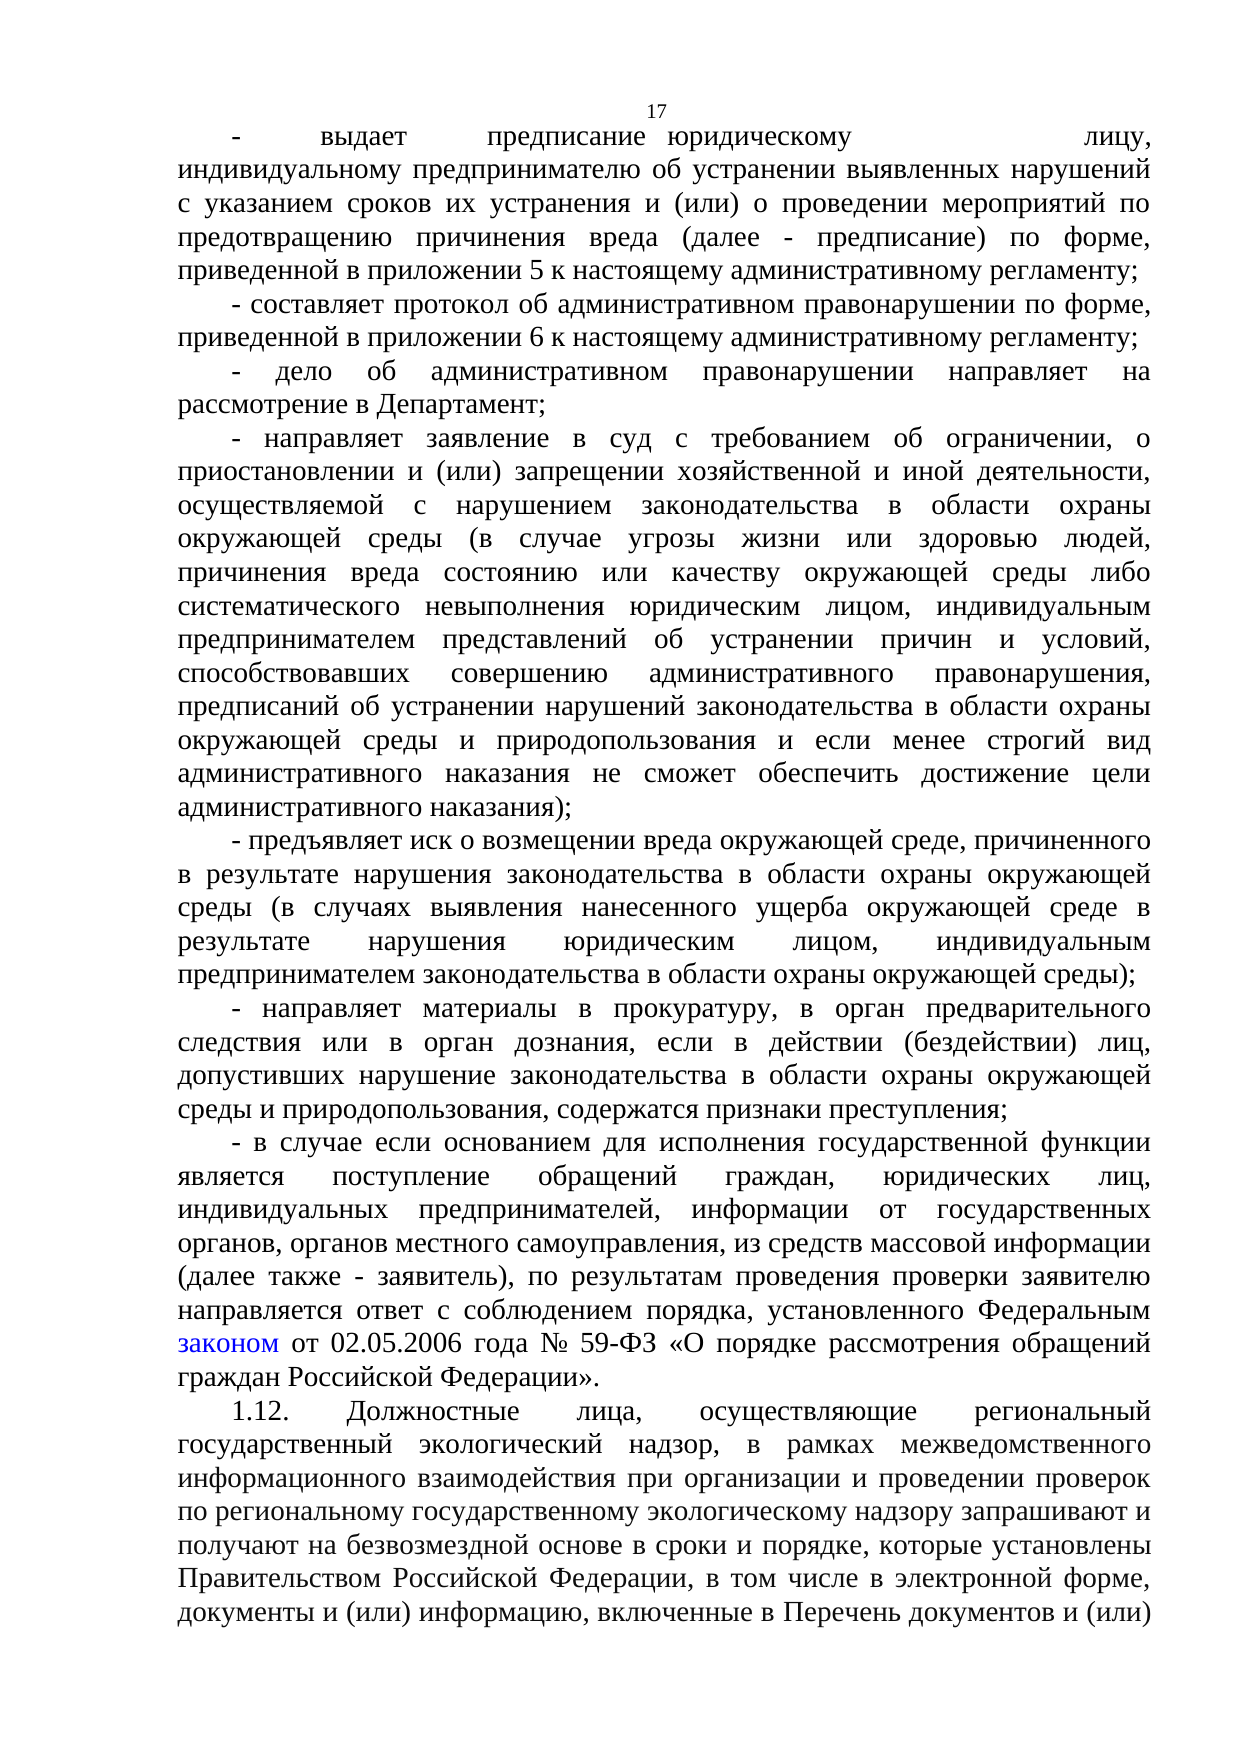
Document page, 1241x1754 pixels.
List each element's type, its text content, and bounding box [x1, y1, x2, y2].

text - составляет протокол об административном правонарушении по форме, приведенной в приложении 6 к настоящему административному регламенту; [177, 286, 1152, 353]
text - направляет заявление в суд с требованием об ограничении, о приостановлении и (или) запрещении хозяйственной и иной деятельности, осуществляемой с нарушением законодательства в области охраны окружающей среды (в случае угрозы жизни или здоровью людей, причинения вреда состоянию или качеству окружающей среды либо систематического невыполнения юридическим лицом, индивидуальным предпринимателем представлений об устранении причин и условий, способствовавших совершению административного правонарушения, предписаний об устранении нарушений законодательства в области охраны окружающей среды и природопользования и если менее строгий вид административного наказания не сможет обеспечить достижение цели административного наказания); [177, 420, 1152, 822]
text - предъявляет иск о возмещении вреда окружающей среде, причиненного в результате нарушения законодательства в области охраны окружающей среды (в случаях выявления нанесенного ущерба окружающей среде в результате нарушения юридическим лицом, индивидуальным предпринимателем законодательства в области охраны окружающей среды); [177, 822, 1152, 990]
text - в случае если основанием для исполнения государственной функции является поступление обращений граждан, юридических лиц, индивидуальных предпринимателей, информации от государственных органов, органов местного самоуправления, из средств массовой информации (далее также - заявитель), по результатам проведения проверки заявителю направляется ответ с соблюдением порядка, установленного Федеральным законом от 02.05.2006 года № 59-ФЗ «О порядке рассмотрения обращений граждан Российской Федерации». [177, 1124, 1152, 1393]
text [177, 1393, 1152, 1627]
text - выдает предписание юридическому лицу, индивидуальному предпринимателю об устранении выявленных нарушений с указанием сроков их устранения и (или) о проведении мероприятий по предотвращению причинения вреда (далее - предписание) по форме, приведенной в приложении 5 к настоящему административному регламенту; [177, 118, 1152, 286]
text - дело об административном правонарушении направляет на рассмотрение в Департамент; [177, 353, 1152, 420]
text - направляет материалы в прокуратуру, в орган предварительного следствия или в орган дознания, если в действии (бездействии) лиц, допустивших нарушение законодательства в области охраны окружающей среды и природопользования, содержатся признаки преступления; [177, 990, 1152, 1124]
